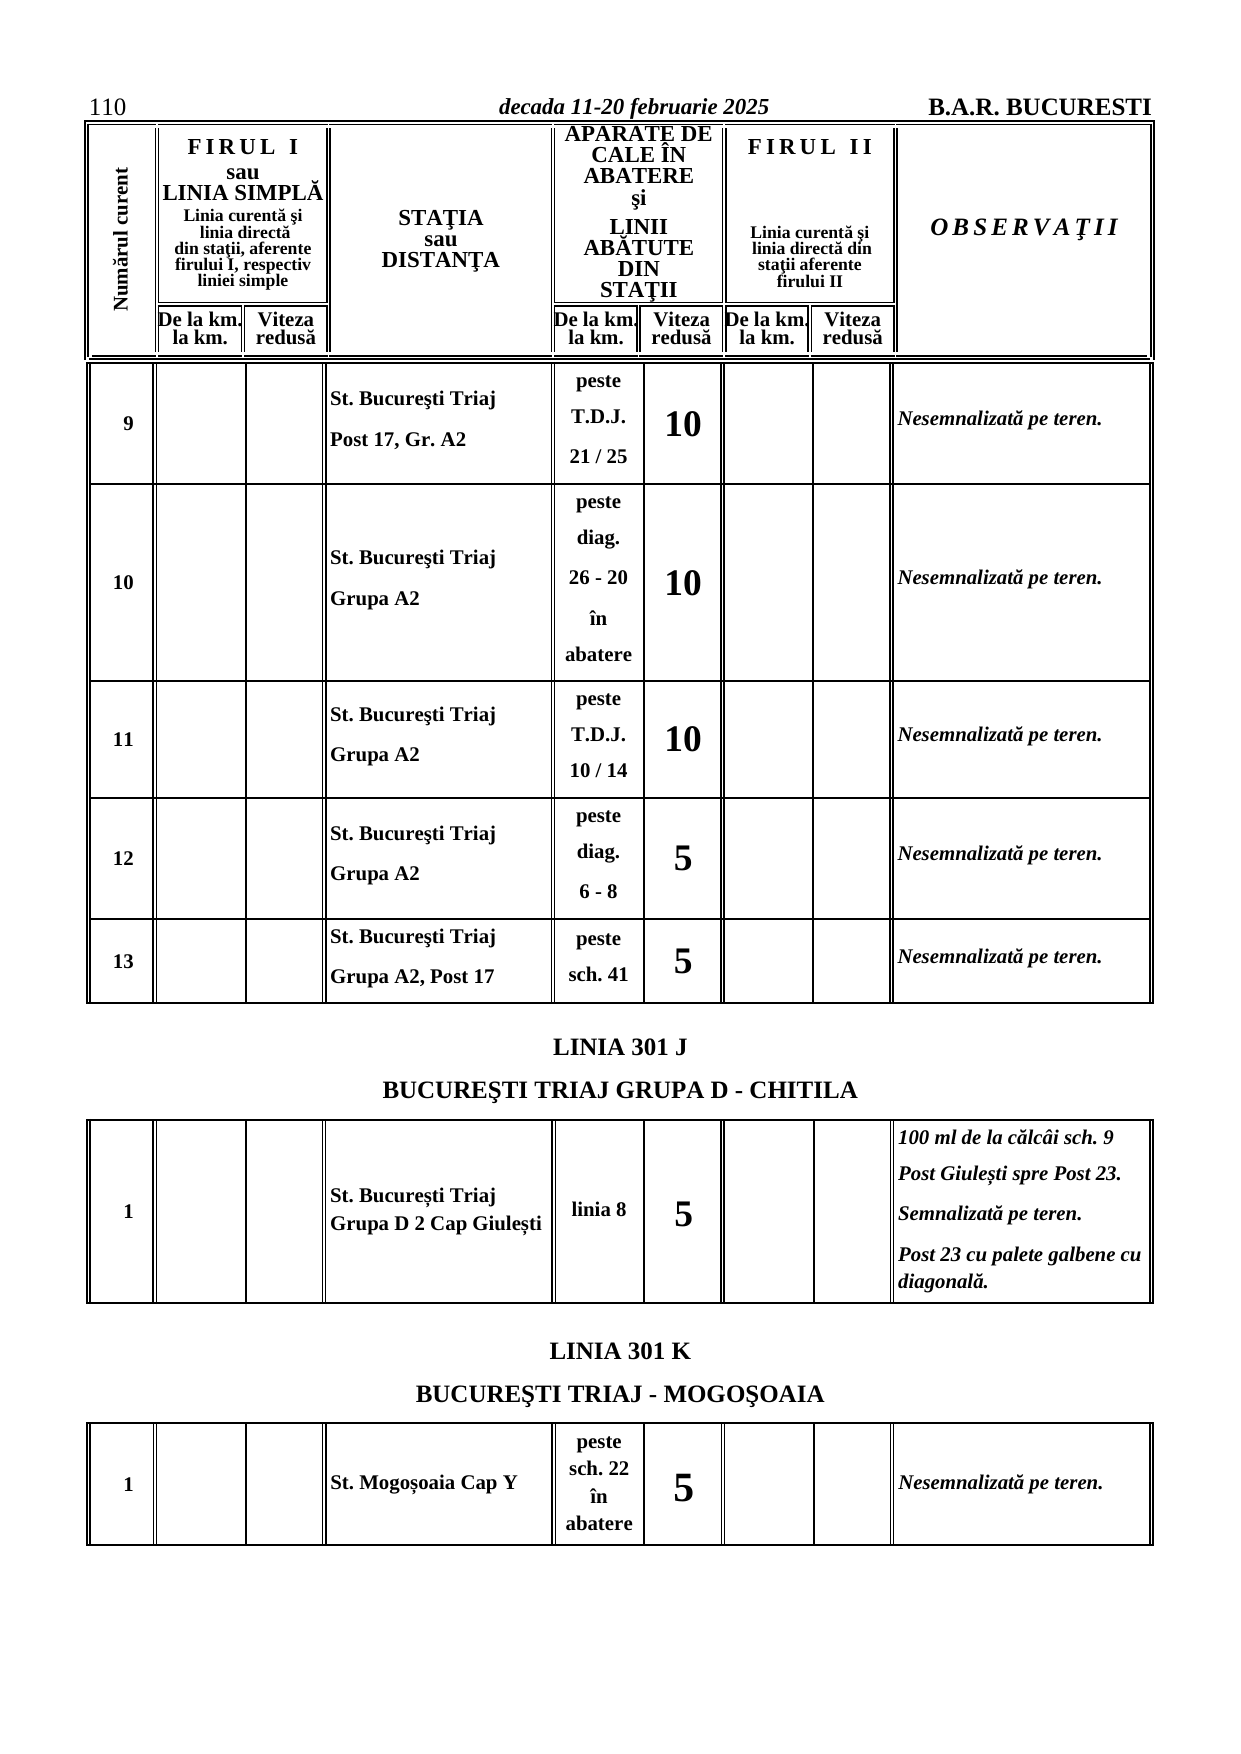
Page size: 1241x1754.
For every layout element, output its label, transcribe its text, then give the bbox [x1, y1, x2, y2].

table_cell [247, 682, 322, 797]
subtitle BUCUREŞTI TRIAJ - MOGOŞOAIA [89, 1379, 1152, 1408]
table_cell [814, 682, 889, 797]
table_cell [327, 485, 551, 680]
subtitle LINIA 301 J [89, 1032, 1152, 1061]
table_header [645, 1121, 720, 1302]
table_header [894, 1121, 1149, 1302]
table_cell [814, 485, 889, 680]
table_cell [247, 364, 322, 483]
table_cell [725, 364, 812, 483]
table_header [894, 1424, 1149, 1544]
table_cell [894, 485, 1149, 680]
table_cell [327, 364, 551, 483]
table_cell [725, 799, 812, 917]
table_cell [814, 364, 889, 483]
subtitle BUCUREŞTI TRIAJ GRUPA D - CHITILA [89, 1076, 1152, 1104]
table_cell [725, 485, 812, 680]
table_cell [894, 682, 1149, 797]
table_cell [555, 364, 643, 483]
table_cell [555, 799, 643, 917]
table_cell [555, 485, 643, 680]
subtitle LINIA 301 K [89, 1336, 1152, 1365]
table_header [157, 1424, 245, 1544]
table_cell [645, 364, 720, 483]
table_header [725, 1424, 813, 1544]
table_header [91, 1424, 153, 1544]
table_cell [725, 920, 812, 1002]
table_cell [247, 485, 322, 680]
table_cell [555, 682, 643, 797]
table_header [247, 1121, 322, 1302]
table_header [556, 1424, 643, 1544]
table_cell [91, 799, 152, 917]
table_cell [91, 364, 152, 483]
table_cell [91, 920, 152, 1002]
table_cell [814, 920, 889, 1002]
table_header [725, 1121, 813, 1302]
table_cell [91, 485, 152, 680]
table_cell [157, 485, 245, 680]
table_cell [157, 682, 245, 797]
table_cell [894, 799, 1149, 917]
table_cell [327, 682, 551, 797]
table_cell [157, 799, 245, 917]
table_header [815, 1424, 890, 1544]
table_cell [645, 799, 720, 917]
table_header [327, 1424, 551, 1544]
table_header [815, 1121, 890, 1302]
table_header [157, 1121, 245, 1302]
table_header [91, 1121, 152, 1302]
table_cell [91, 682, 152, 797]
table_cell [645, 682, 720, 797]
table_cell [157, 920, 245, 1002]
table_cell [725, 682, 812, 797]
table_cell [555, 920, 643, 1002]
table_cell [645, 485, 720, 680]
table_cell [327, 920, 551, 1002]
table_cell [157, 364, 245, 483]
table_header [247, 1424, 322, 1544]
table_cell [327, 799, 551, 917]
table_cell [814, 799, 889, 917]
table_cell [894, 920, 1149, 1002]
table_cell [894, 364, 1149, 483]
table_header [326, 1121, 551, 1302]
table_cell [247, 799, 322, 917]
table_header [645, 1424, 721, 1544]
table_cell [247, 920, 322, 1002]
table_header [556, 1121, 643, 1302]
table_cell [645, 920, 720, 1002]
